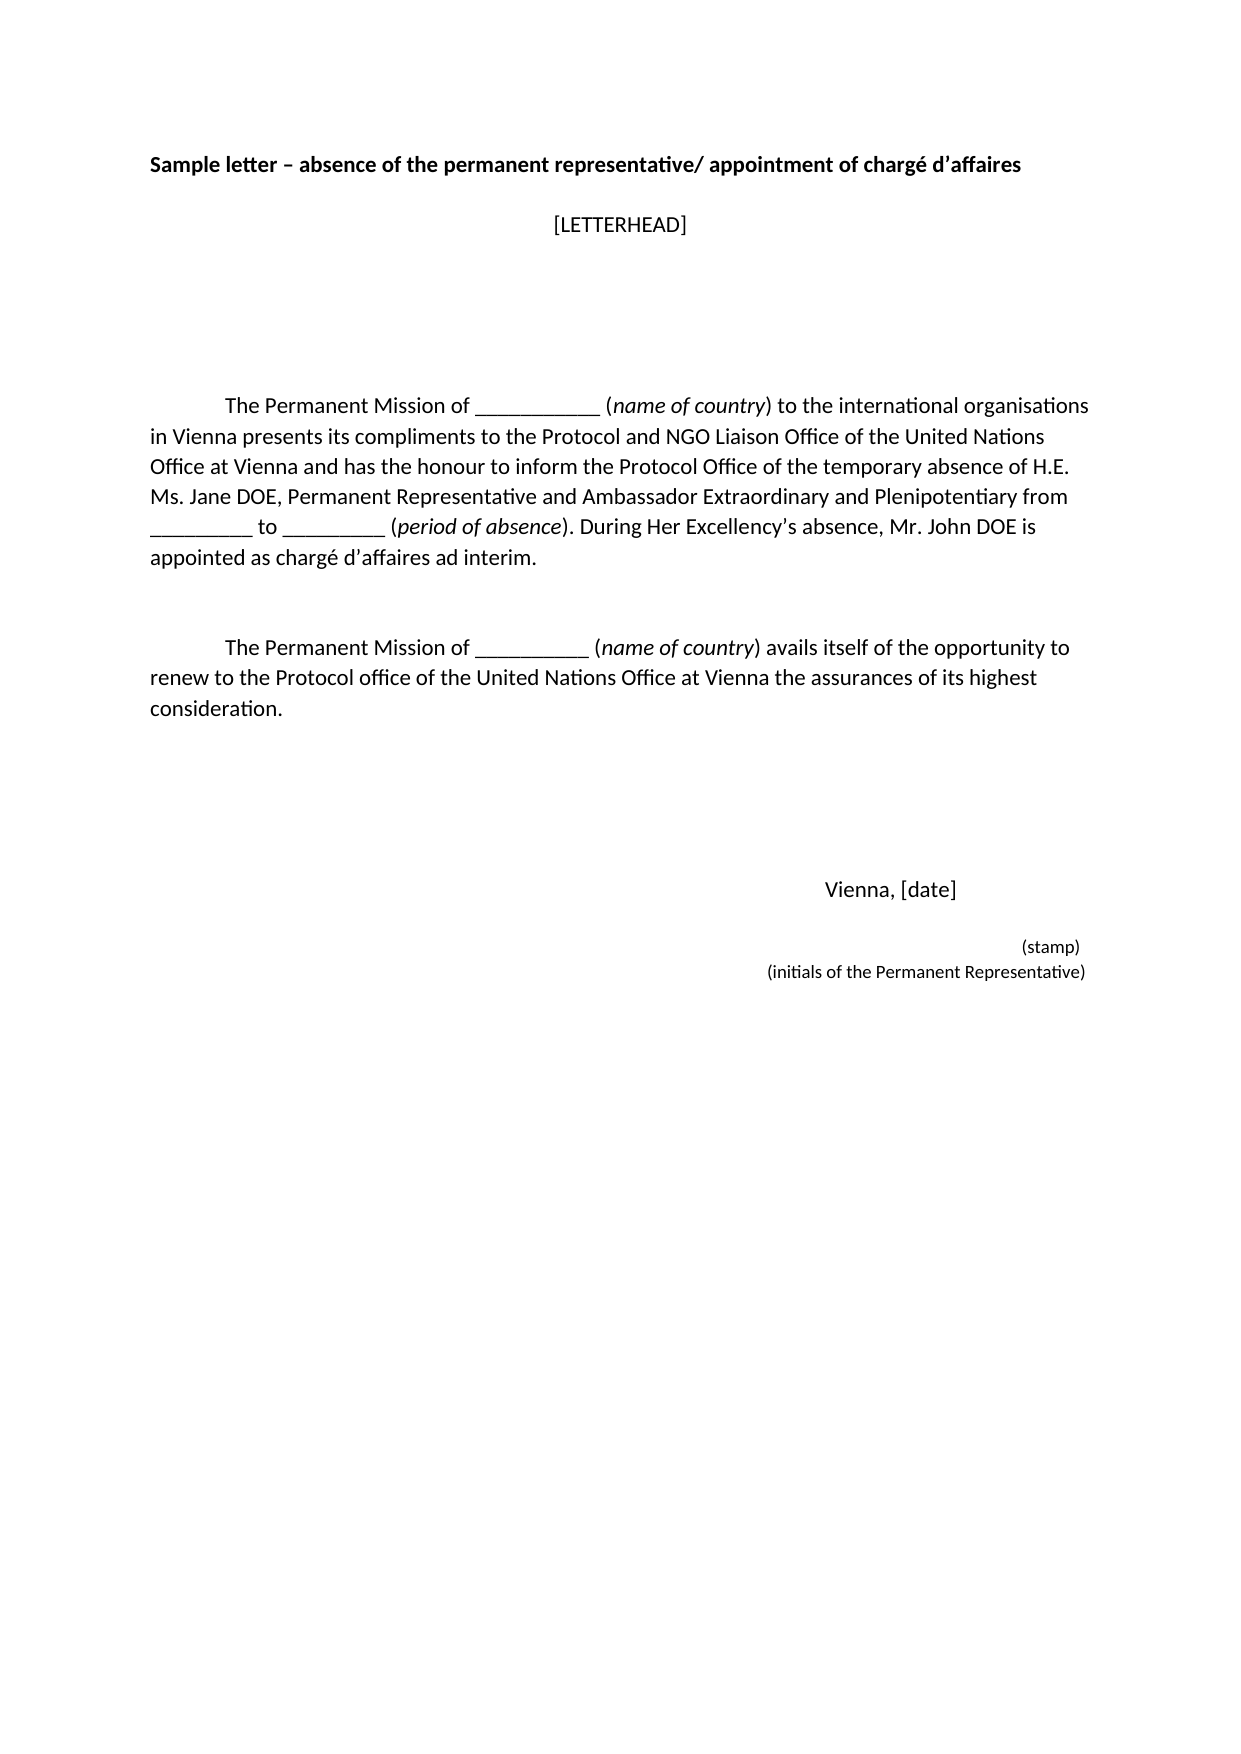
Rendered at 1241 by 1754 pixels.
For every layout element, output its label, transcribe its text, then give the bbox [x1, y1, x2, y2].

text [LETTERHEAD] [150, 210, 1090, 238]
text (stamp) [975, 935, 1090, 958]
text Vienna, [date] [150, 875, 1090, 903]
text The Permanent Mission of __________ (name of country) avails itself of the opportunity to renew to the Protocol office of the United Nations Office at Vienna the assurances of its highest consideration. [150, 633, 1090, 722]
text (initials of the Permanent Representative) [150, 960, 1090, 983]
text Sample letter – absence of the permanent representative/ appointment of chargé d’affaires [150, 150, 1090, 178]
text The Permanent Mission of ___________ (name of country) to the international organisations in Vienna presents its compliments to the Protocol and NGO Liaison Office of the United Nations Office at Vienna and has the honour to inform the Protocol Office of the temporary absence of H.E. Ms. Jane DOE, Permanent Representative and Ambassador Extraordinary and Plenipotentiary from _________ to _________ (period of absence). During Her Excellency’s absence, Mr. John DOE is appointed as chargé d’affaires ad interim. [150, 392, 1090, 571]
